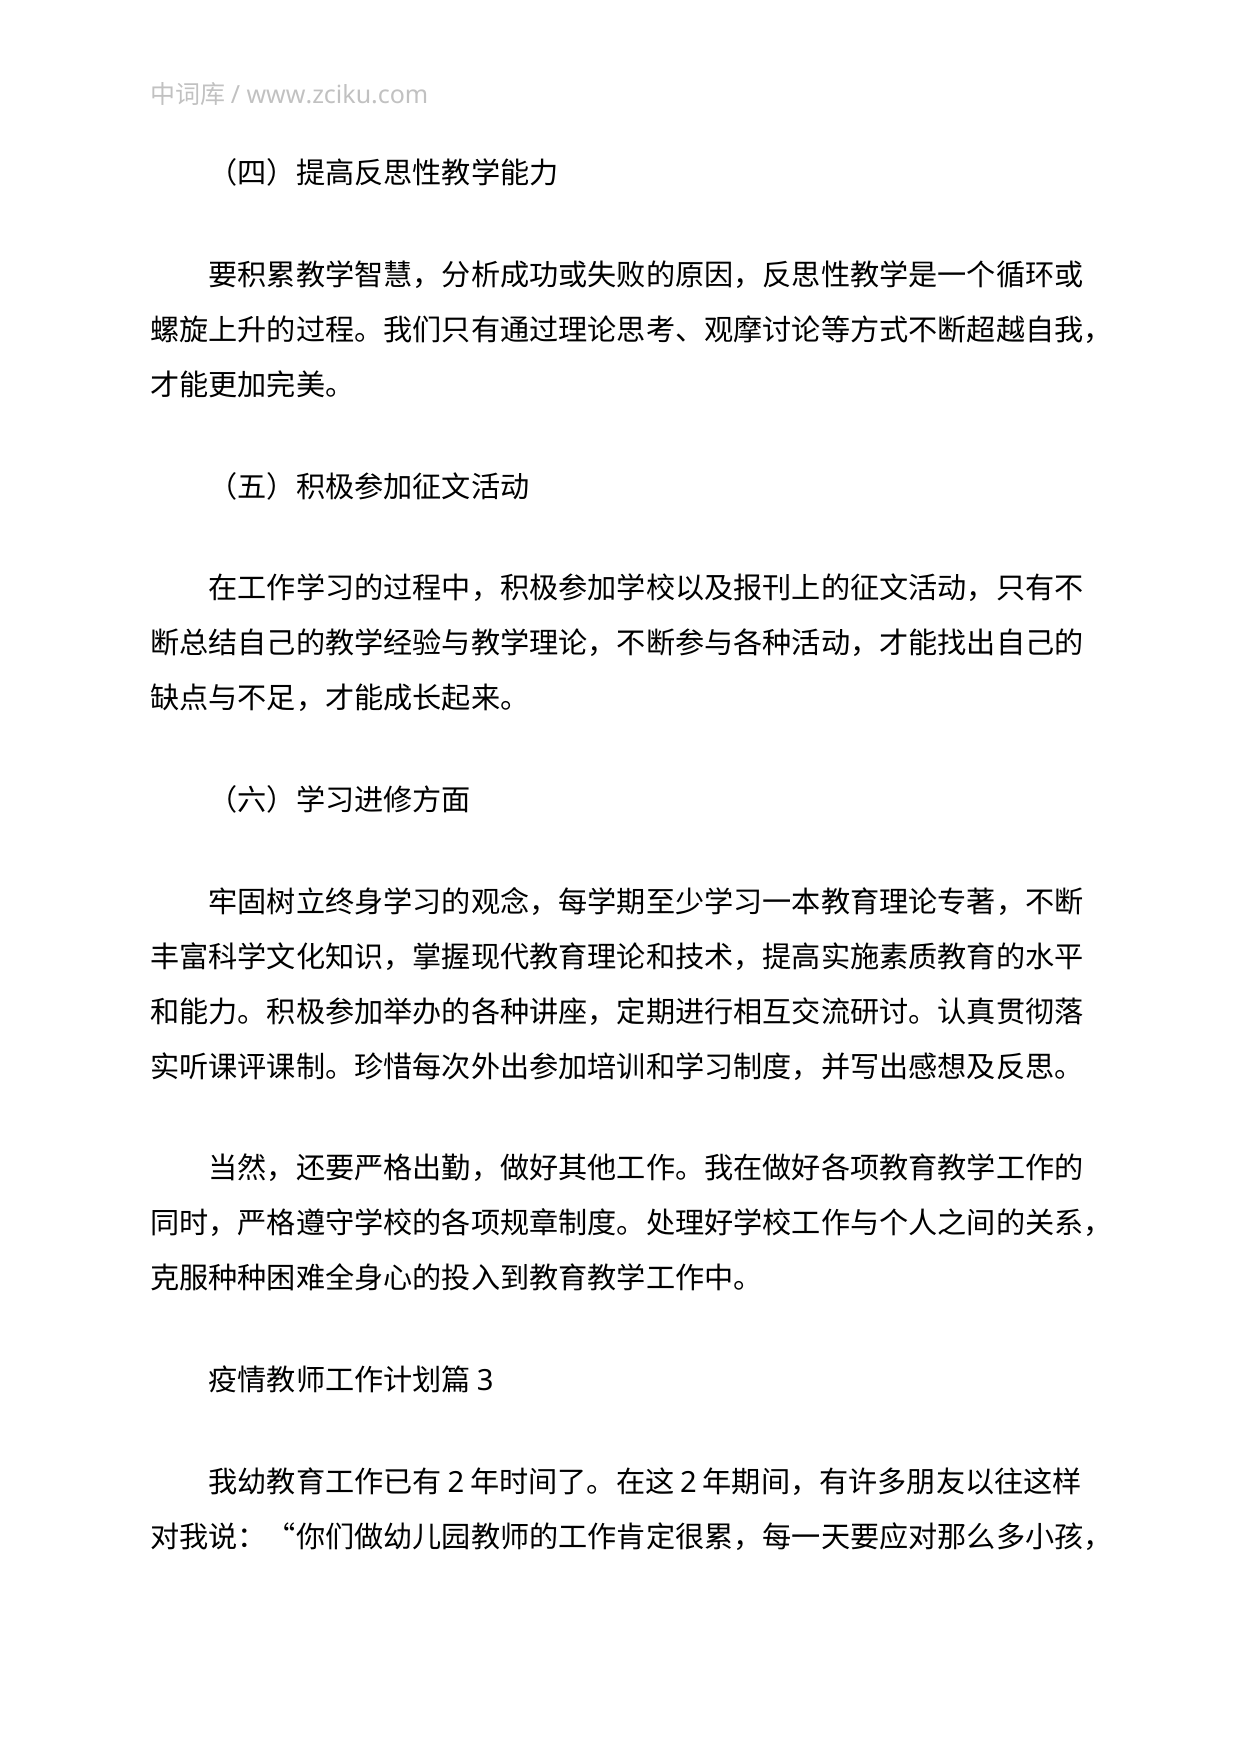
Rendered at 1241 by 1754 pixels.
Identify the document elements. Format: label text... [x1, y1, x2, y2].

text （六）学习进修方面 [150, 777, 1090, 819]
text （四）提高反思性教学能力 [150, 150, 1090, 192]
text 当然，还要严格出勤，做好其他工作。我在做好各项教育教学工作的同时，严格遵守学校的各项规章制度。处理好学校工作与个人之间的关系，克服种种困难全身心的投入到教育教学工作中。 [150, 1145, 1090, 1297]
text （五）积极参加征文活动 [150, 463, 1090, 506]
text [150, 1458, 1090, 1556]
text 疫情教师工作计划篇3 [150, 1356, 1090, 1399]
text 牢固树立终身学习的观念，每学期至少学习一本教育理论专著，不断丰富科学文化知识，掌握现代教育理论和技术，提高实施素质教育的水平和能力。积极参加举办的各种讲座，定期进行相互交流研讨。认真贯彻落实听课评课制。珍惜每次外出参加培训和学习制度，并写出感想及反思。 [150, 878, 1090, 1085]
text 要积累教学智慧，分析成功或失败的原因，反思性教学是一个循环或螺旋上升的过程。我们只有通过理论思考、观摩讨论等方式不断超越自我，才能更加完美。 [150, 252, 1090, 404]
text 在工作学习的过程中，积极参加学校以及报刊上的征文活动，只有不断总结自己的教学经验与教学理论，不断参与各种活动，才能找出自己的缺点与不足，才能成长起来。 [150, 565, 1090, 717]
